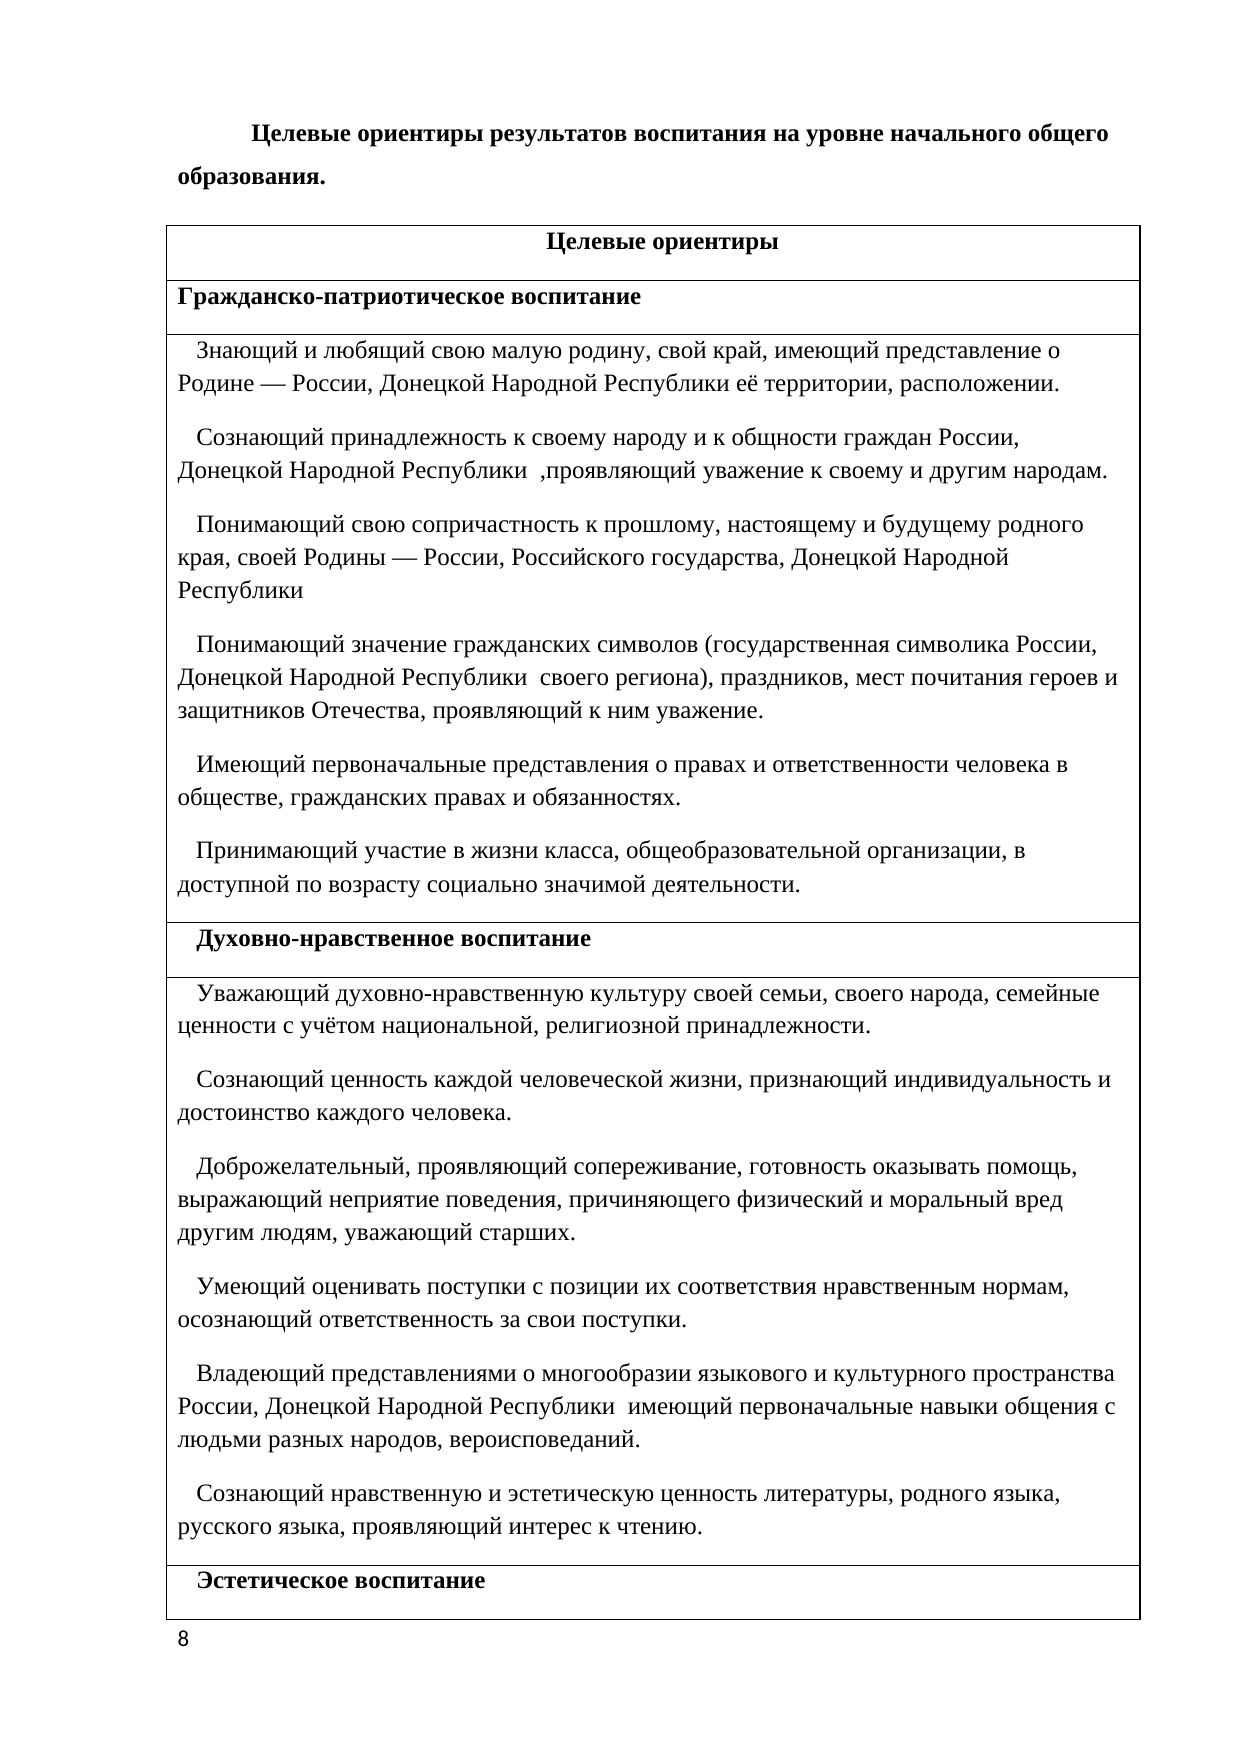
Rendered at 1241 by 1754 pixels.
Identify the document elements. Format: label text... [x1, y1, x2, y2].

table_cell Знающий и любящий свою малую родину, свой край, имеющий представление о Родине — России, Донецкой Народной Республики её территории, расположении. Сознающий принадлежность к своему народу и к общности граждан России, Донецкой Народной Республики ,проявляющий уважение к своему и другим народам. Понимающий свою сопричастность к прошлому, настоящему и будущему родного края, своей Родины — России, Российского государства, Донецкой Народной Республики Понимающий значение гражданских символов (государственная символика России, Донецкой Народной Республики своего региона), праздников, мест почитания героев и защитников Отечества, проявляющий к ним уважение. Имеющий первоначальные представления о правах и ответственности человека в обществе, гражданских правах и обязанностях. Принимающий участие в жизни класса, общеобразовательной организации, в доступной по возрасту социально значимой деятельности. [167, 335, 1139, 922]
table_cell Эстетическое воспитание [167, 1566, 1139, 1619]
table_cell Гражданско-патриотическое воспитание [167, 281, 1139, 334]
table_cell Уважающий духовно-нравственную культуру своей семьи, своего народа, семейные ценности с учётом национальной, религиозной принадлежности. Сознающий ценность каждой человеческой жизни, признающий индивидуальность и достоинство каждого человека. Доброжелательный, проявляющий сопереживание, готовность оказывать помощь, выражающий неприятие поведения, причиняющего физический и моральный вред другим людям, уважающий старших. Умеющий оценивать поступки с позиции их соответствия нравственным нормам, осознающий ответственность за свои поступки. Владеющий представлениями о многообразии языкового и культурного пространства России, Донецкой Народной Республики имеющий первоначальные навыки общения с людьми разных народов, вероисповеданий. Сознающий нравственную и эстетическую ценность литературы, родного языка, русского языка, проявляющий интерес к чтению. [167, 978, 1139, 1564]
table_header Целевые ориентиры [167, 226, 1139, 280]
table_cell Духовно-нравственное воспитание [167, 923, 1139, 977]
text Целевые ориентиры результатов воспитания на уровне начального общего образования. [177, 118, 1152, 190]
